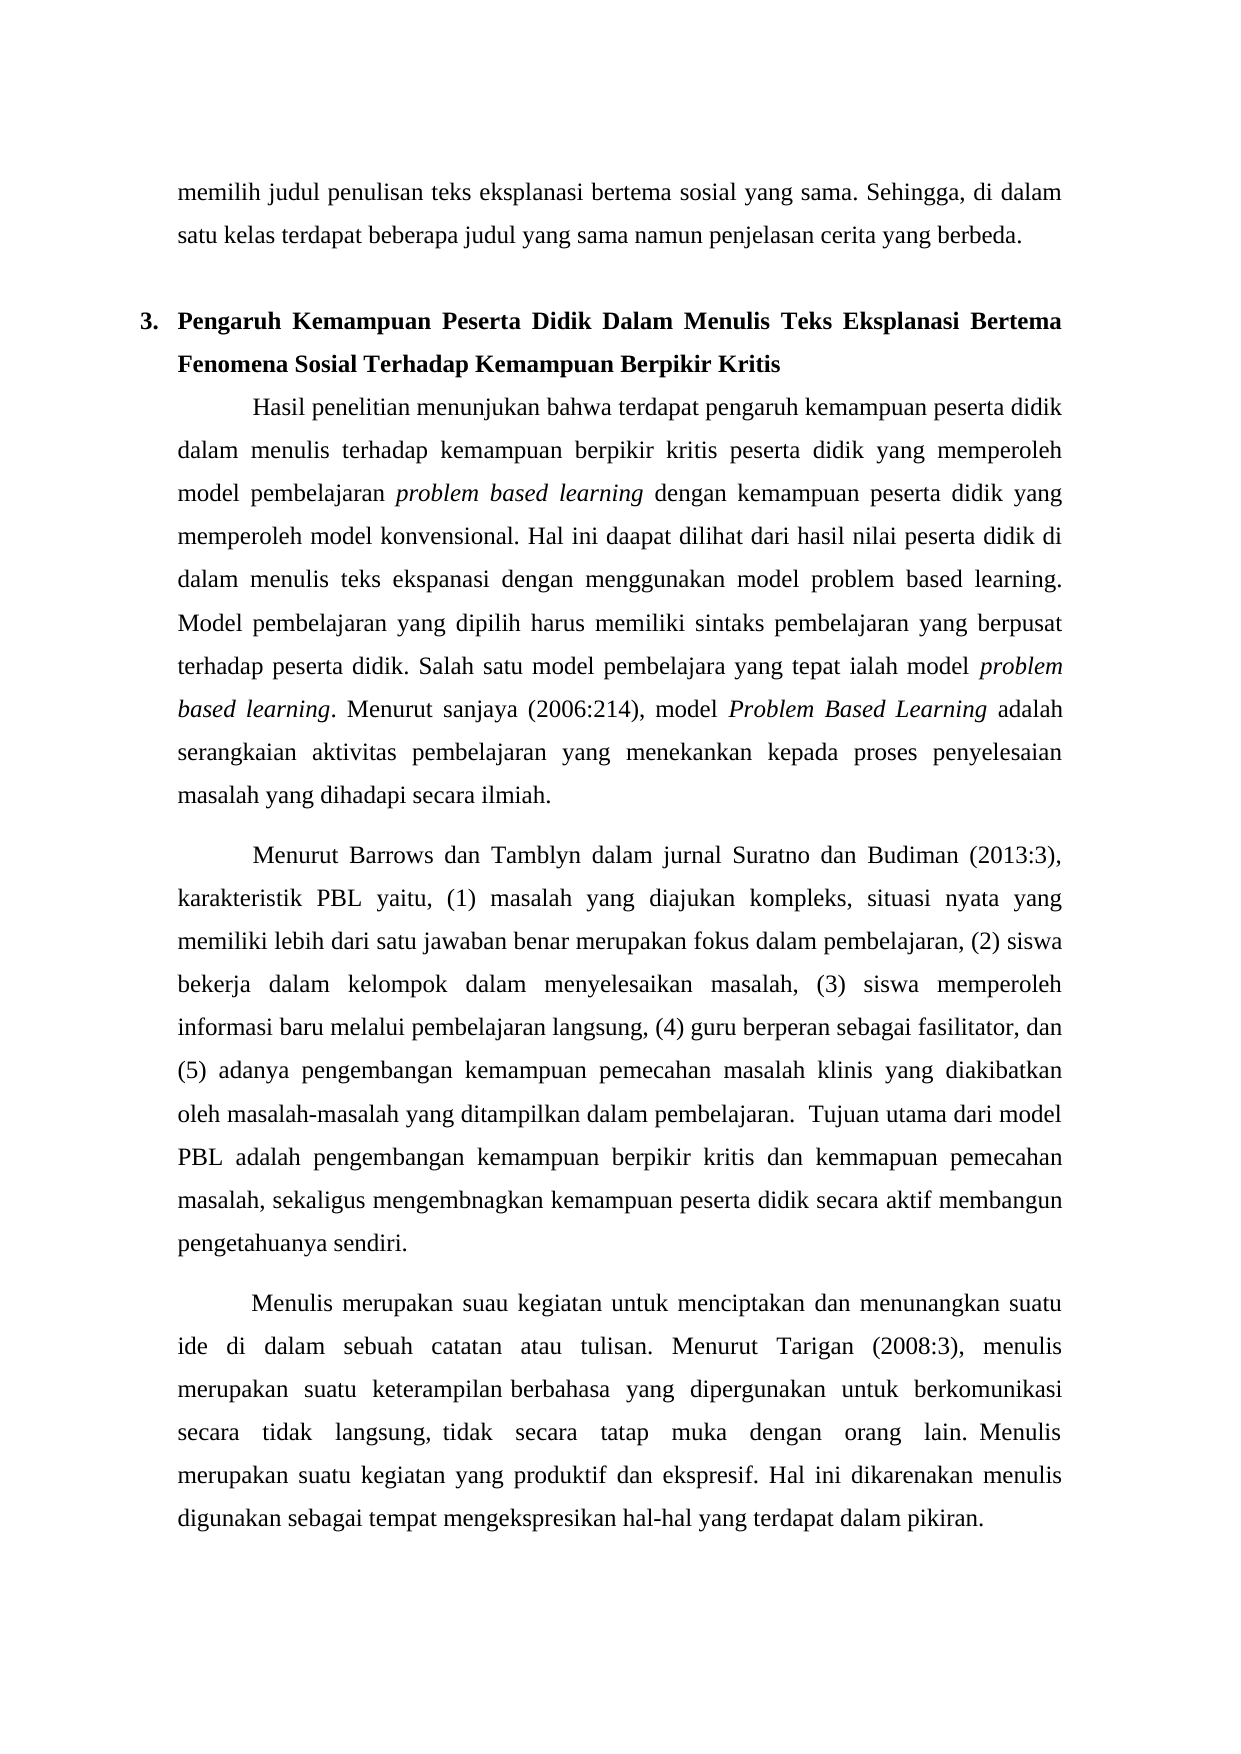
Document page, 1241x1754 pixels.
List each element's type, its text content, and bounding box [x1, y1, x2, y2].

text Menurut Barrows dan Tamblyn dalam jurnal Suratno dan Budiman (2013:3), karakteristik PBL yaitu, (1) masalah yang diajukan kompleks, situasi nyata yang memiliki lebih dari satu jawaban benar merupakan fokus dalam pembelajaran, (2) siswa bekerja dalam kelompok dalam menyelesaikan masalah, (3) siswa memperoleh informasi baru melalui pembelajaran langsung, (4) guru berperan sebagai fasilitator, dan (5) adanya pengembangan kemampuan pemecahan masalah klinis yang diakibatkan oleh masalah-masalah yang ditampilkan dalam pembelajaran. Tujuan utama dari model PBL adalah pengembangan kemampuan berpikir kritis dan kemmapuan pemecahan masalah, sekaligus mengembnagkan kemampuan peserta didik secara aktif membangun pengetahuanya sendiri. [177, 840, 1063, 1257]
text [177, 177, 1063, 249]
list Pengaruh Kemampuan Peserta Didik Dalam Menulis Teks Eksplanasi Bertema Fenomena Sosial Terhadap Kemampuan Berpikir Kritis [140, 306, 1063, 378]
text Hasil penelitian menunjukan bahwa terdapat pengaruh kemampuan peserta didik dalam menulis terhadap kemampuan berpikir kritis peserta didik yang memperoleh model pembelajaran problem based learning dengan kemampuan peserta didik yang memperoleh model konvensional. Hal ini daapat dilihat dari hasil nilai peserta didik di dalam menulis teks ekspanasi dengan menggunakan model problem based learning. Model pembelajaran yang dipilih harus memiliki sintaks pembelajaran yang berpusat terhadap peserta didik. Salah satu model pembelajara yang tepat ialah model problem based learning. Menurut sanjaya (2006:214), model Problem Based Learning adalah serangkaian aktivitas pembelajaran yang menekankan kepada proses penyelesaian masalah yang dihadapi secara ilmiah. [177, 392, 1063, 809]
text Menulis merupakan suau kegiatan untuk menciptakan dan menunangkan suatu ide di dalam sebuah catatan atau tulisan. Menurut Tarigan (2008:3), menulis merupakan suatu keterampilan berbahasa yang dipergunakan untuk berkomunikasi secara tidak langsung, tidak secara tatap muka dengan orang lain. Menulis merupakan suatu kegiatan yang produktif dan ekspresif. Hal ini dikarenakan menulis digunakan sebagai tempat mengekspresikan hal-hal yang terdapat dalam pikiran. [177, 1288, 1063, 1532]
